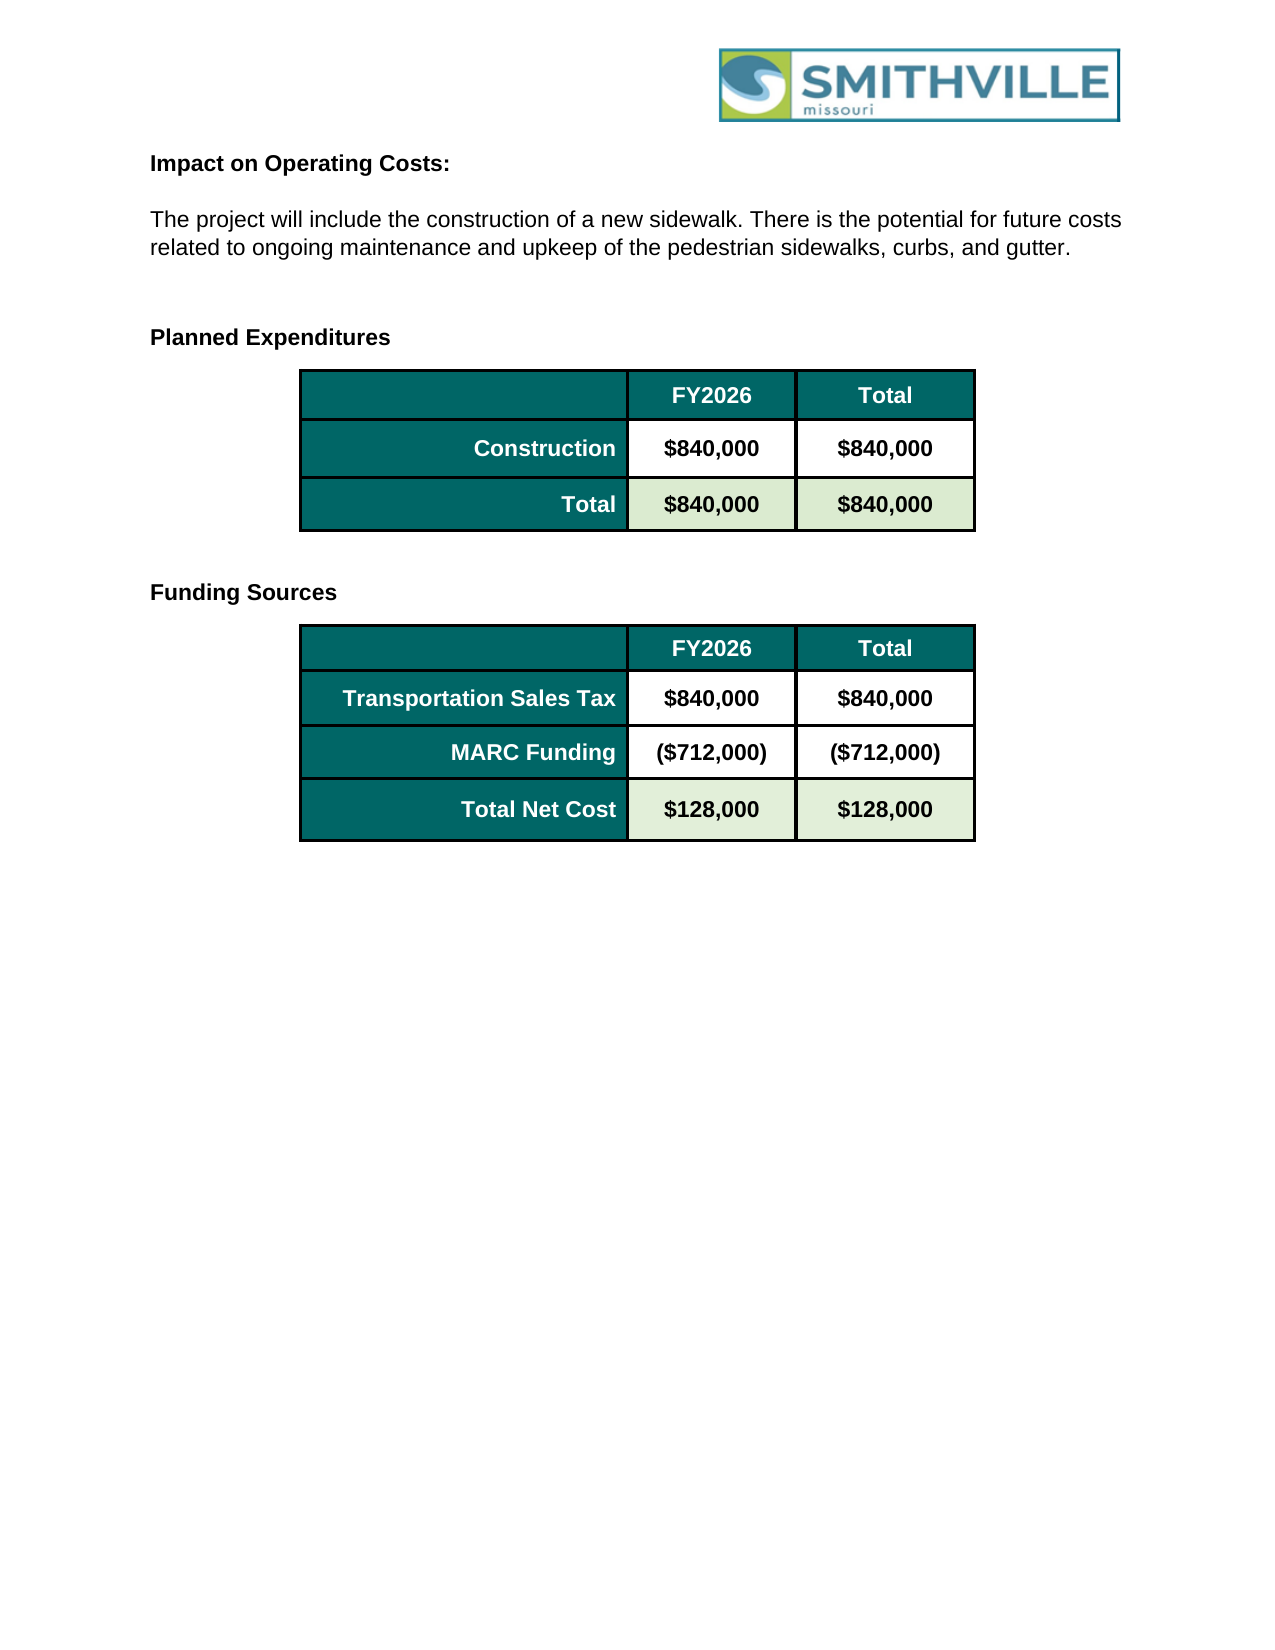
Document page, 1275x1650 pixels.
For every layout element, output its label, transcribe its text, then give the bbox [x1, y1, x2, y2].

table_header [302, 627, 626, 669]
table_header FY2026 [629, 627, 794, 669]
text The project will include the construction of a new sidewalk. There is the potential for future costs related to ongoing maintenance and upkeep of the pedestrian sidewalks, curbs, and gutter. [150, 206, 1125, 261]
table_cell Construction [302, 421, 626, 476]
table_cell Total [302, 479, 626, 529]
table_header Total [798, 372, 973, 418]
table_cell $128,000 [629, 780, 794, 839]
table_header Total [798, 627, 973, 669]
table_cell $840,000 [798, 421, 973, 476]
table_cell $840,000 [798, 479, 973, 529]
table_cell $840,000 [629, 421, 794, 476]
table_cell $840,000 [629, 672, 794, 724]
table_cell MARC Funding [302, 727, 626, 777]
picture [718, 48, 1121, 122]
text Funding Sources [150, 579, 1125, 605]
table_header [302, 372, 626, 418]
table_cell Transportation Sales Tax [302, 672, 626, 724]
text Impact on Operating Costs: [150, 150, 1125, 176]
table_cell $840,000 [629, 479, 794, 529]
table_header FY2026 [629, 372, 794, 418]
table_cell ($712,000) [798, 727, 973, 777]
table_cell $840,000 [798, 672, 973, 724]
table_cell Total Net Cost [302, 780, 626, 839]
table_cell $128,000 [798, 780, 973, 839]
text Planned Expenditures [150, 324, 1125, 350]
table_cell ($712,000) [629, 727, 794, 777]
